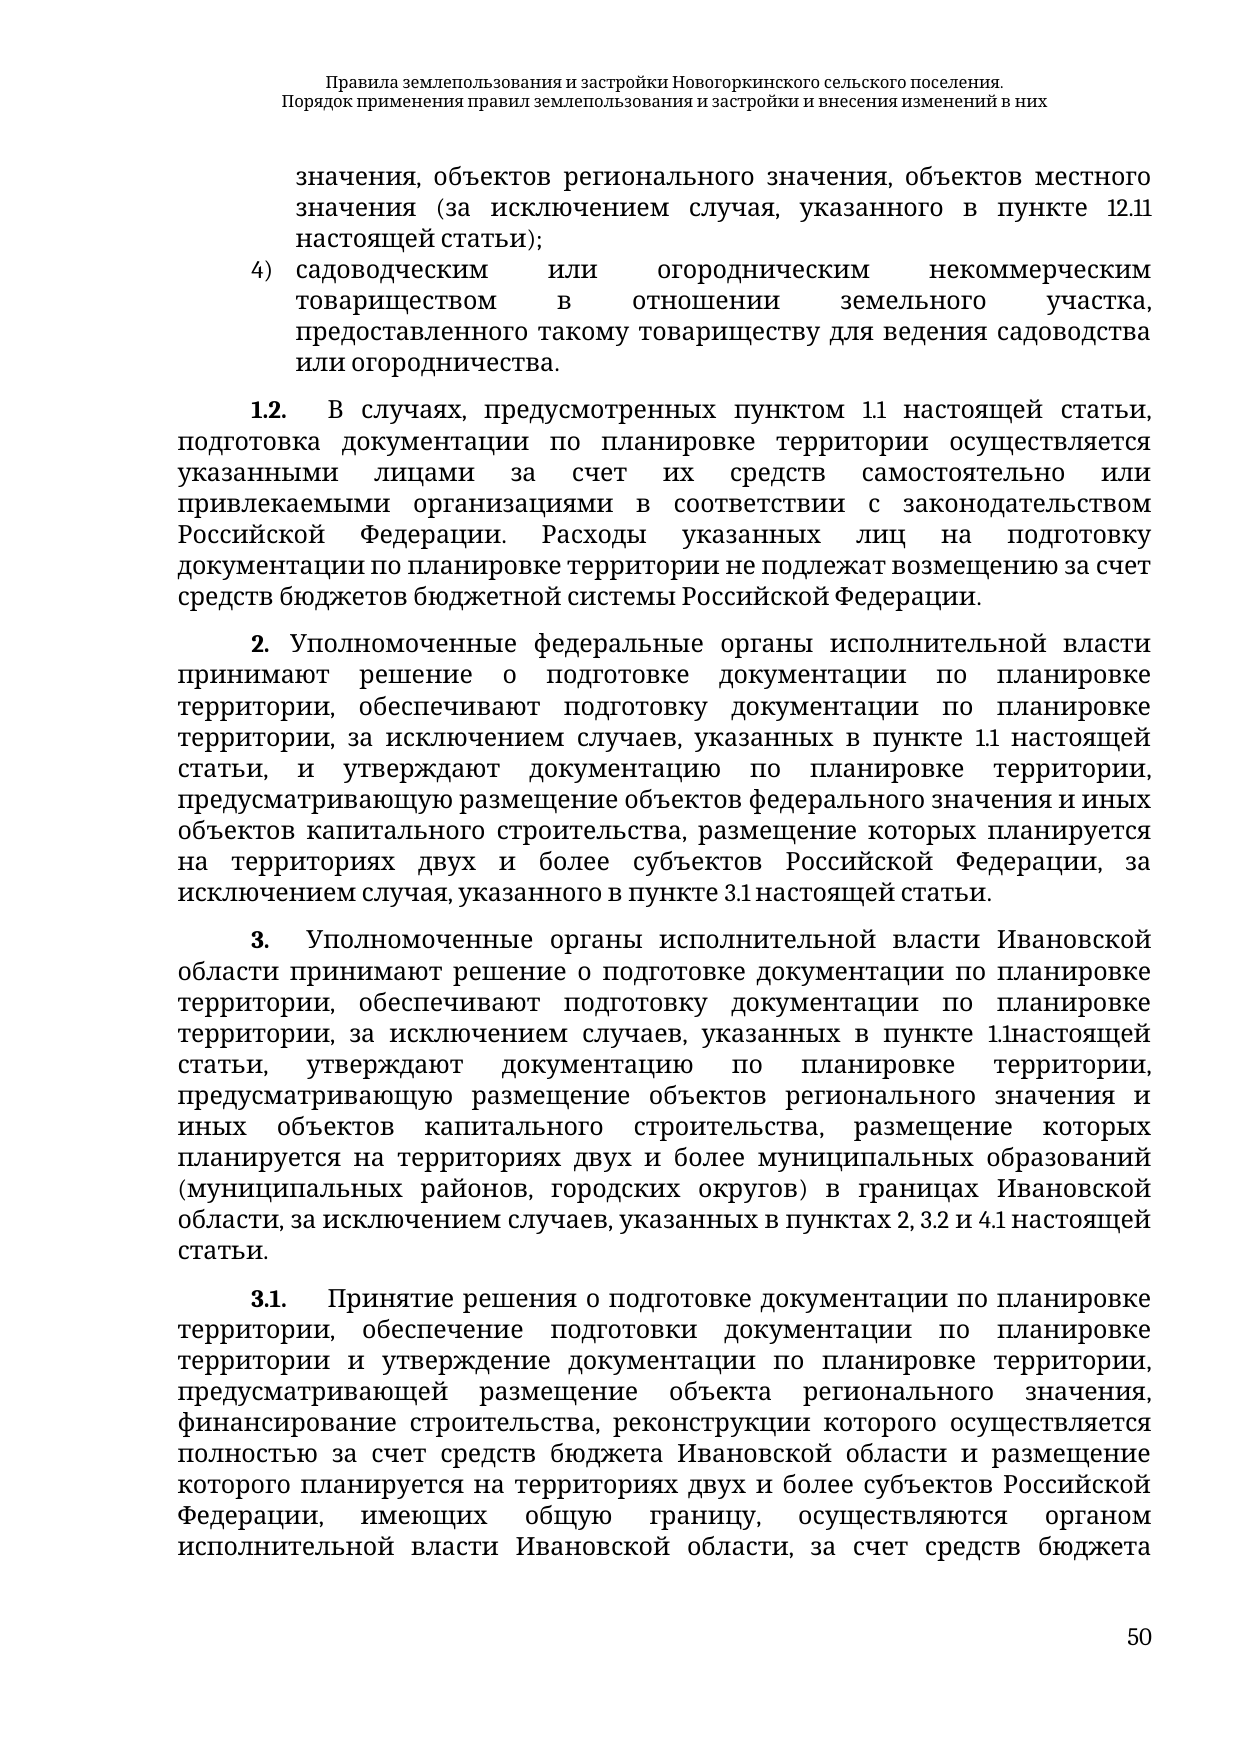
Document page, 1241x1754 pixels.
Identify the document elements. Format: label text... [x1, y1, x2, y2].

list В случаях, предусмотренных пунктом 1.1 настоящей статьи, подготовка документации по планировке территории осуществляется указанными лицами за счет их средств самостоятельно или привлекаемыми организациями в соответствии с законодательством Российской Федерации. Расходы указанных лиц на подготовку документации по планировке территории не подлежат возмещению за счет средств бюджетов бюджетной системы Российской Федерации. [177, 396, 1152, 611]
list Уполномоченные федеральные органы исполнительной власти принимают решение о подготовке документации по планировке территории, обеспечивают подготовку документации по планировке территории, за исключением случаев, указанных в пункте 1.1 настоящей статьи, и утверждают документацию по планировке территории, предусматривающую размещение объектов федерального значения и иных объектов капитального строительства, размещение которых планируется на территориях двух и более субъектов Российской Федерации, за исключением случая, указанного в пункте 3.1 настоящей статьи. [177, 630, 1152, 907]
list Уполномоченные органы исполнительной власти Ивановской области принимают решение о подготовке документации по планировке территории, обеспечивают подготовку документации по планировке территории, за исключением случаев, указанных в пункте 1.1настоящей статьи, утверждают документацию по планировке территории, предусматривающую размещение объектов регионального значения и иных объектов капитального строительства, размещение которых планируется на территориях двух и более муниципальных образований (муниципальных районов, городских округов) в границах Ивановской области, за исключением случаев, указанных в пунктах 2, 3.2 и 4.1 настоящей статьи. [177, 926, 1152, 1266]
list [177, 1284, 1152, 1562]
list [251, 162, 1152, 253]
list садоводческим или огородническим некоммерческим товариществом в отношении земельного участка, предоставленного такому товариществу для ведения садоводства или огородничества. [251, 256, 1152, 377]
